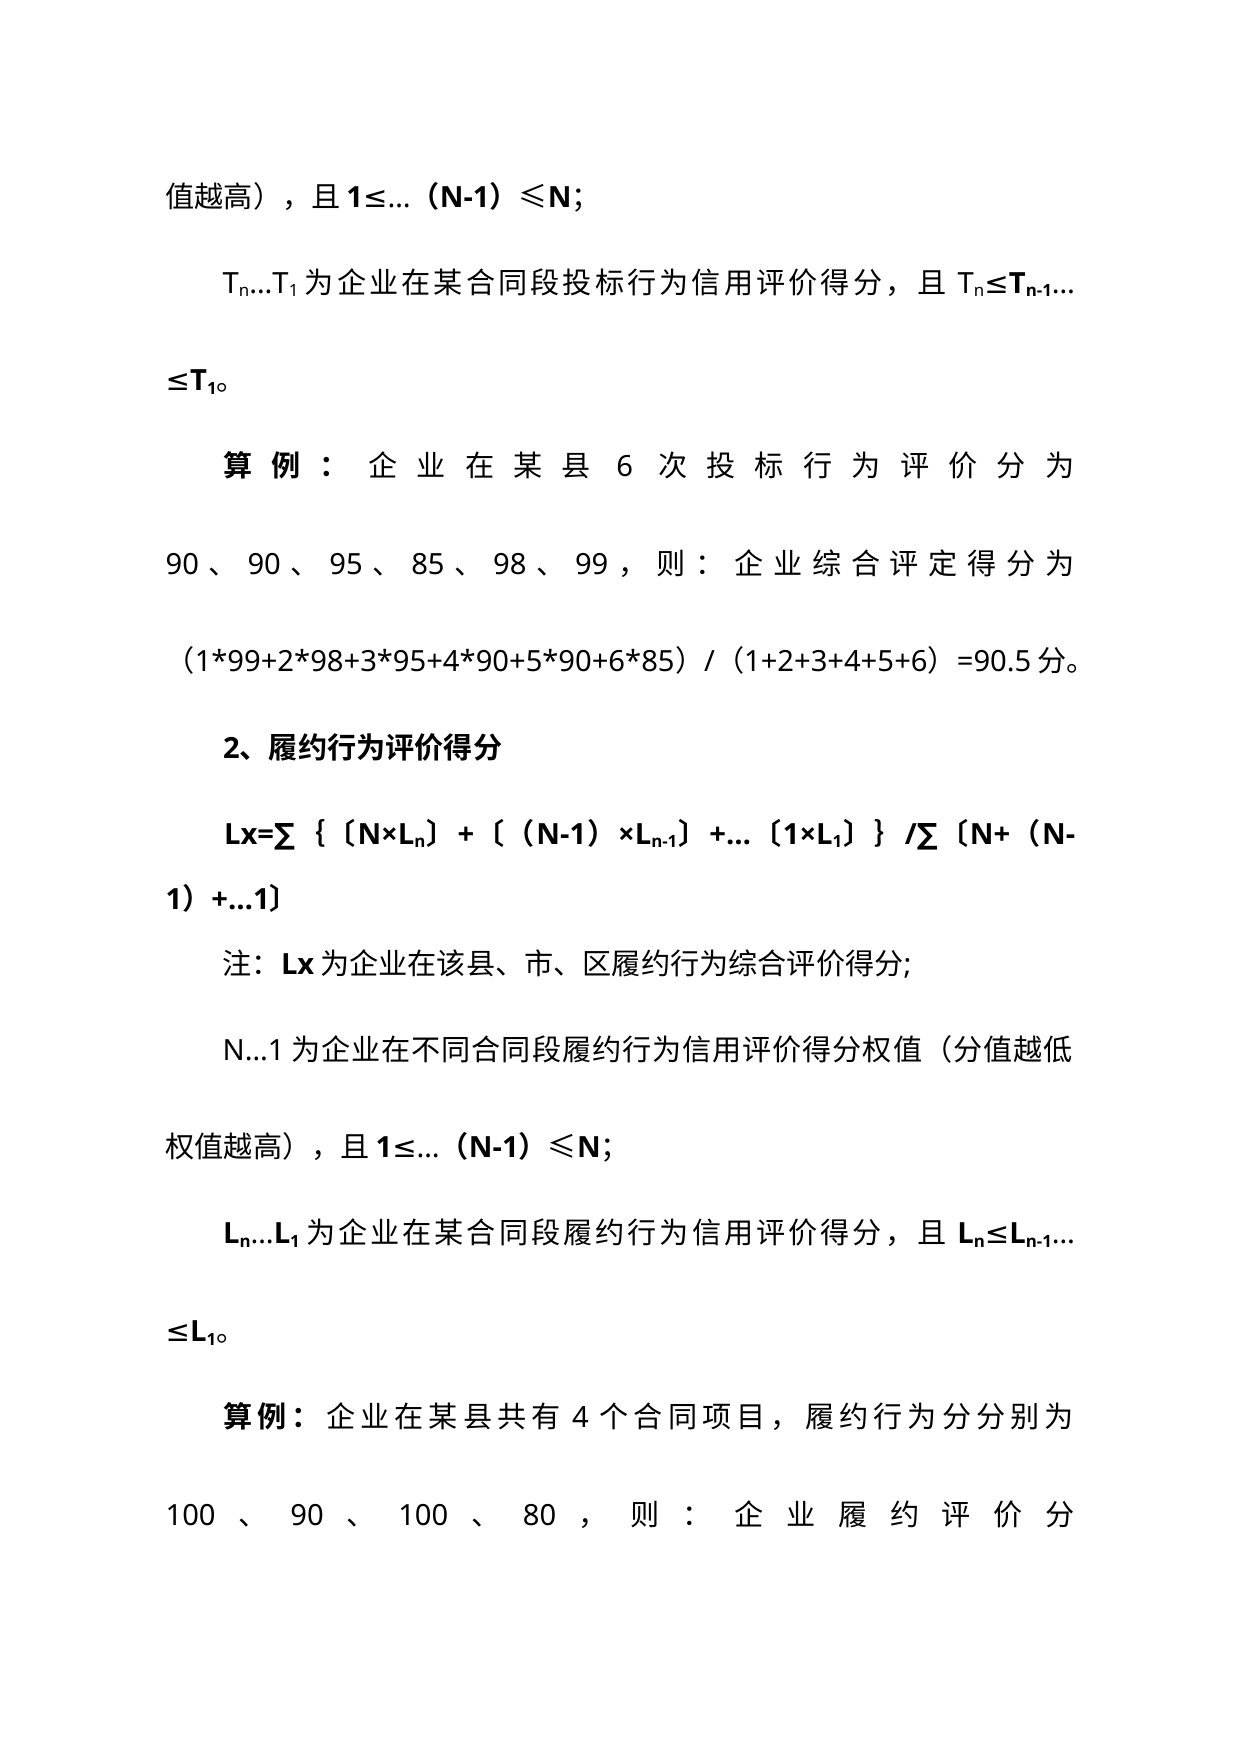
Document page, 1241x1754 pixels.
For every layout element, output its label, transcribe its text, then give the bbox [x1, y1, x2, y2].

text 算例：企业在某县6次投标行为评价分为90、90、95、85、98、99，则：企业综合评定得分为（1*99+2*98+3*95+4*90+5*90+6*85）/（1+2+3+4+5+6）=90.5分。 [165, 432, 1075, 692]
text 注：Lx为企业在该县、市、区履约行为综合评价得分; [165, 929, 1075, 994]
text Tn…T1为企业在某合同段投标行为信用评价得分，且Tn≤Tn-1…≤T1。 [165, 248, 1075, 411]
text Ln…L1为企业在某合同段履约行为信用评价得分，且Ln≤Ln-1…≤L1。 [165, 1199, 1075, 1361]
text Lx=∑｛〔N×Ln〕+〔（N-1）×Ln-1〕+…〔1×L1〕｝/∑〔N+（N-1）+…1〕 [165, 799, 1075, 929]
text N…1为企业在不同合同段履约行为信用评价得分权值（分值越低权值越高），且1≤…（N-1）≤N； [165, 1015, 1075, 1178]
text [165, 1382, 1075, 1545]
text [165, 162, 1075, 227]
text 2、履约行为评价得分 [165, 713, 1075, 778]
